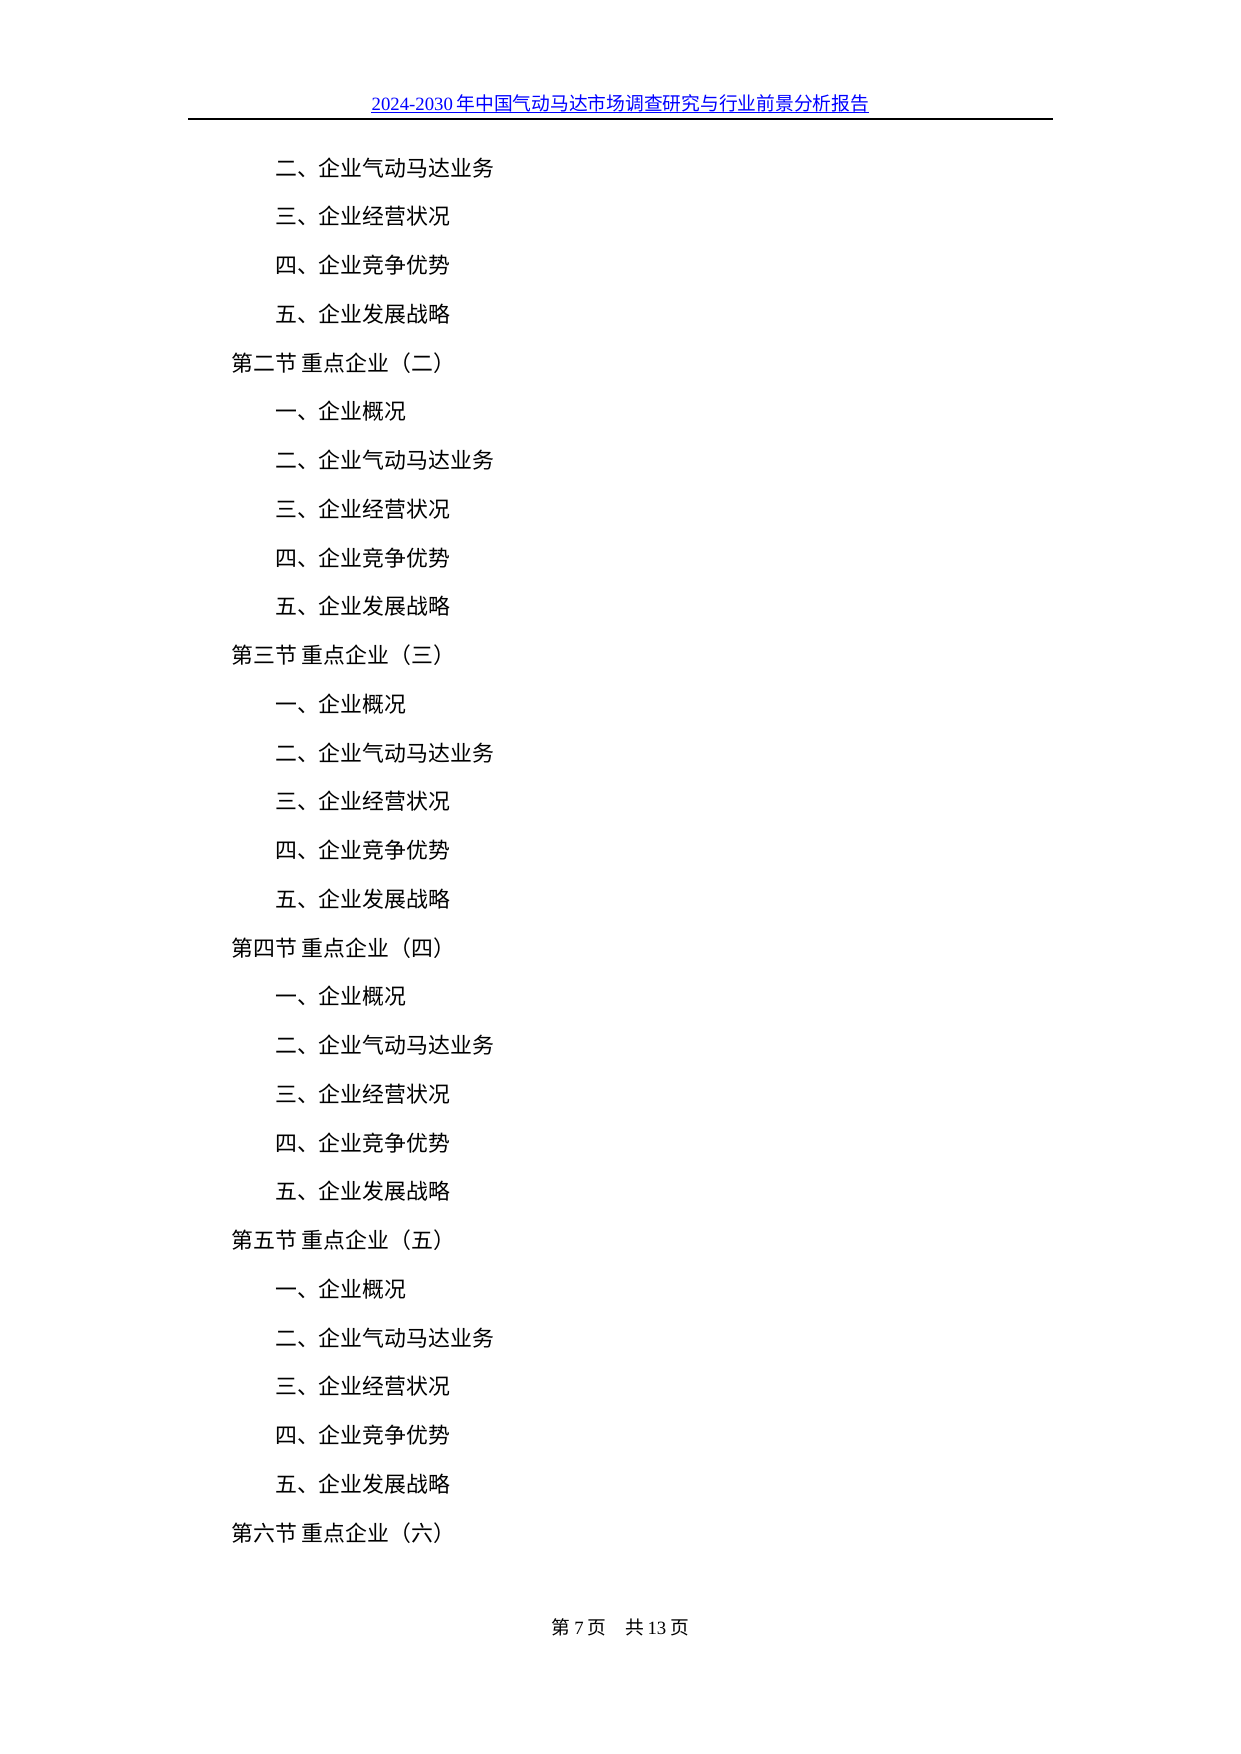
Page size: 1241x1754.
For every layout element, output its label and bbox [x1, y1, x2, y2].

text [187, 150, 1053, 1548]
